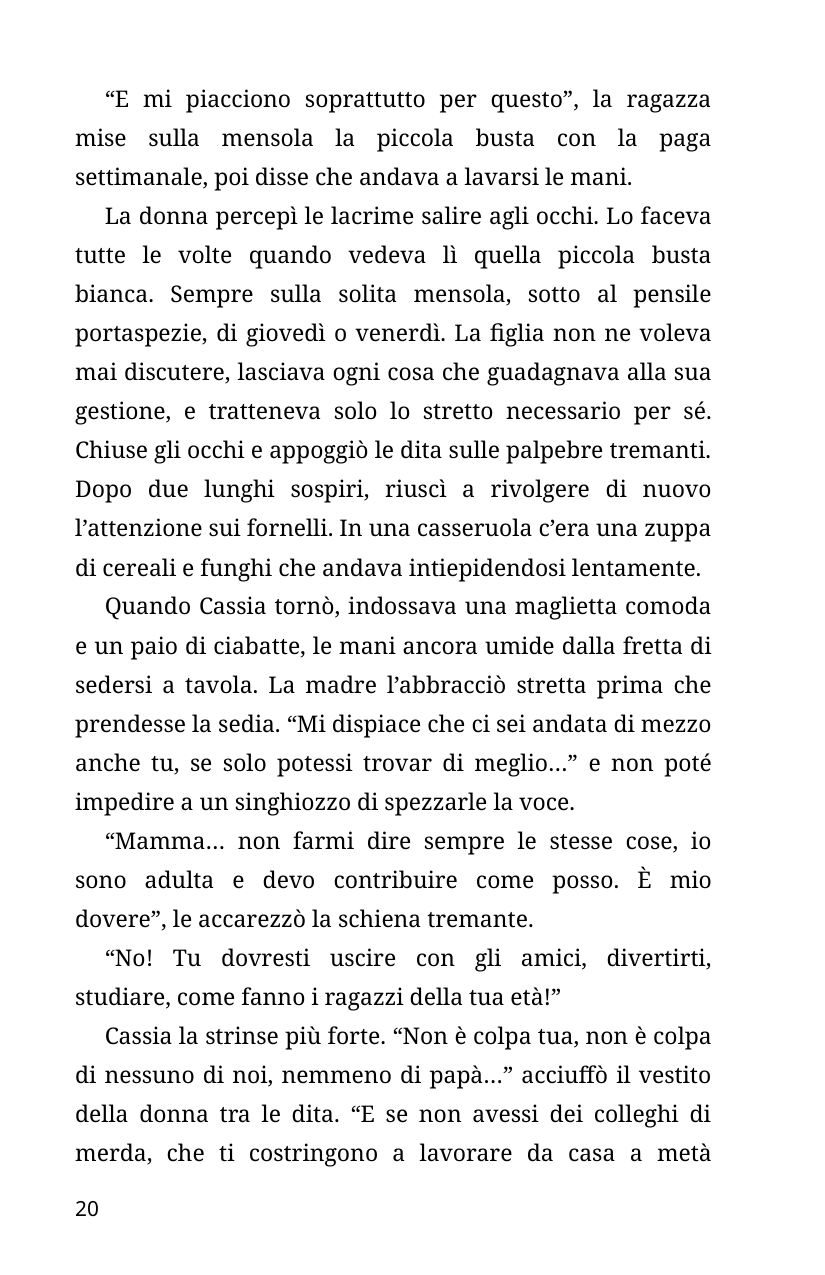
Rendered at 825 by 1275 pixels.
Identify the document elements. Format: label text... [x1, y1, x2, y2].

text Quando Cassia tornò, indossava una maglietta comoda e un paio di ciabatte, le mani ancora umide dalla fretta di sedersi a tavola. La madre l’abbracciò stretta prima che prendesse la sedia. “Mi dispiace che ci sei andata di mezzo anche tu, se solo potessi trovar di meglio…” e non poté impedire a un singhiozzo di spezzarle la voce. [75, 591, 712, 817]
text La donna percepì le lacrime salire agli occhi. Lo faceva tutte le volte quando vedeva lì quella piccola busta bianca. Sempre sulla solita mensola, sotto al pensile portaspezie, di giovedì o venerdì. La figlia non ne voleva mai discutere, lasciava ogni cosa che guadagnava alla sua gestione, e tratteneva solo lo stretto necessario per sé. Chiuse gli occhi e appoggiò le dita sulle palpebre tremanti. Dopo due lunghi sospiri, riuscì a rivolgere di nuovo l’attenzione sui fornelli. In una casseruola c’era una zuppa di cereali e funghi che andava intiepidendosi lentamente. [75, 200, 712, 583]
text “No! Tu dovresti uscire con gli amici, divertirti, studiare, come fanno i ragazzi della tua età!” [75, 942, 712, 1012]
text “E mi piacciono soprattutto per questo”, la ragazza mise sulla mensola la piccola busta con la paga settimanale, poi disse che andava a lavarsi le mani. [75, 83, 712, 192]
text “Mamma… non farmi dire sempre le stesse cose, io sono adulta e devo contribuire come posso. È mio dovere”, le accarezzò la schiena tremante. [75, 825, 712, 934]
